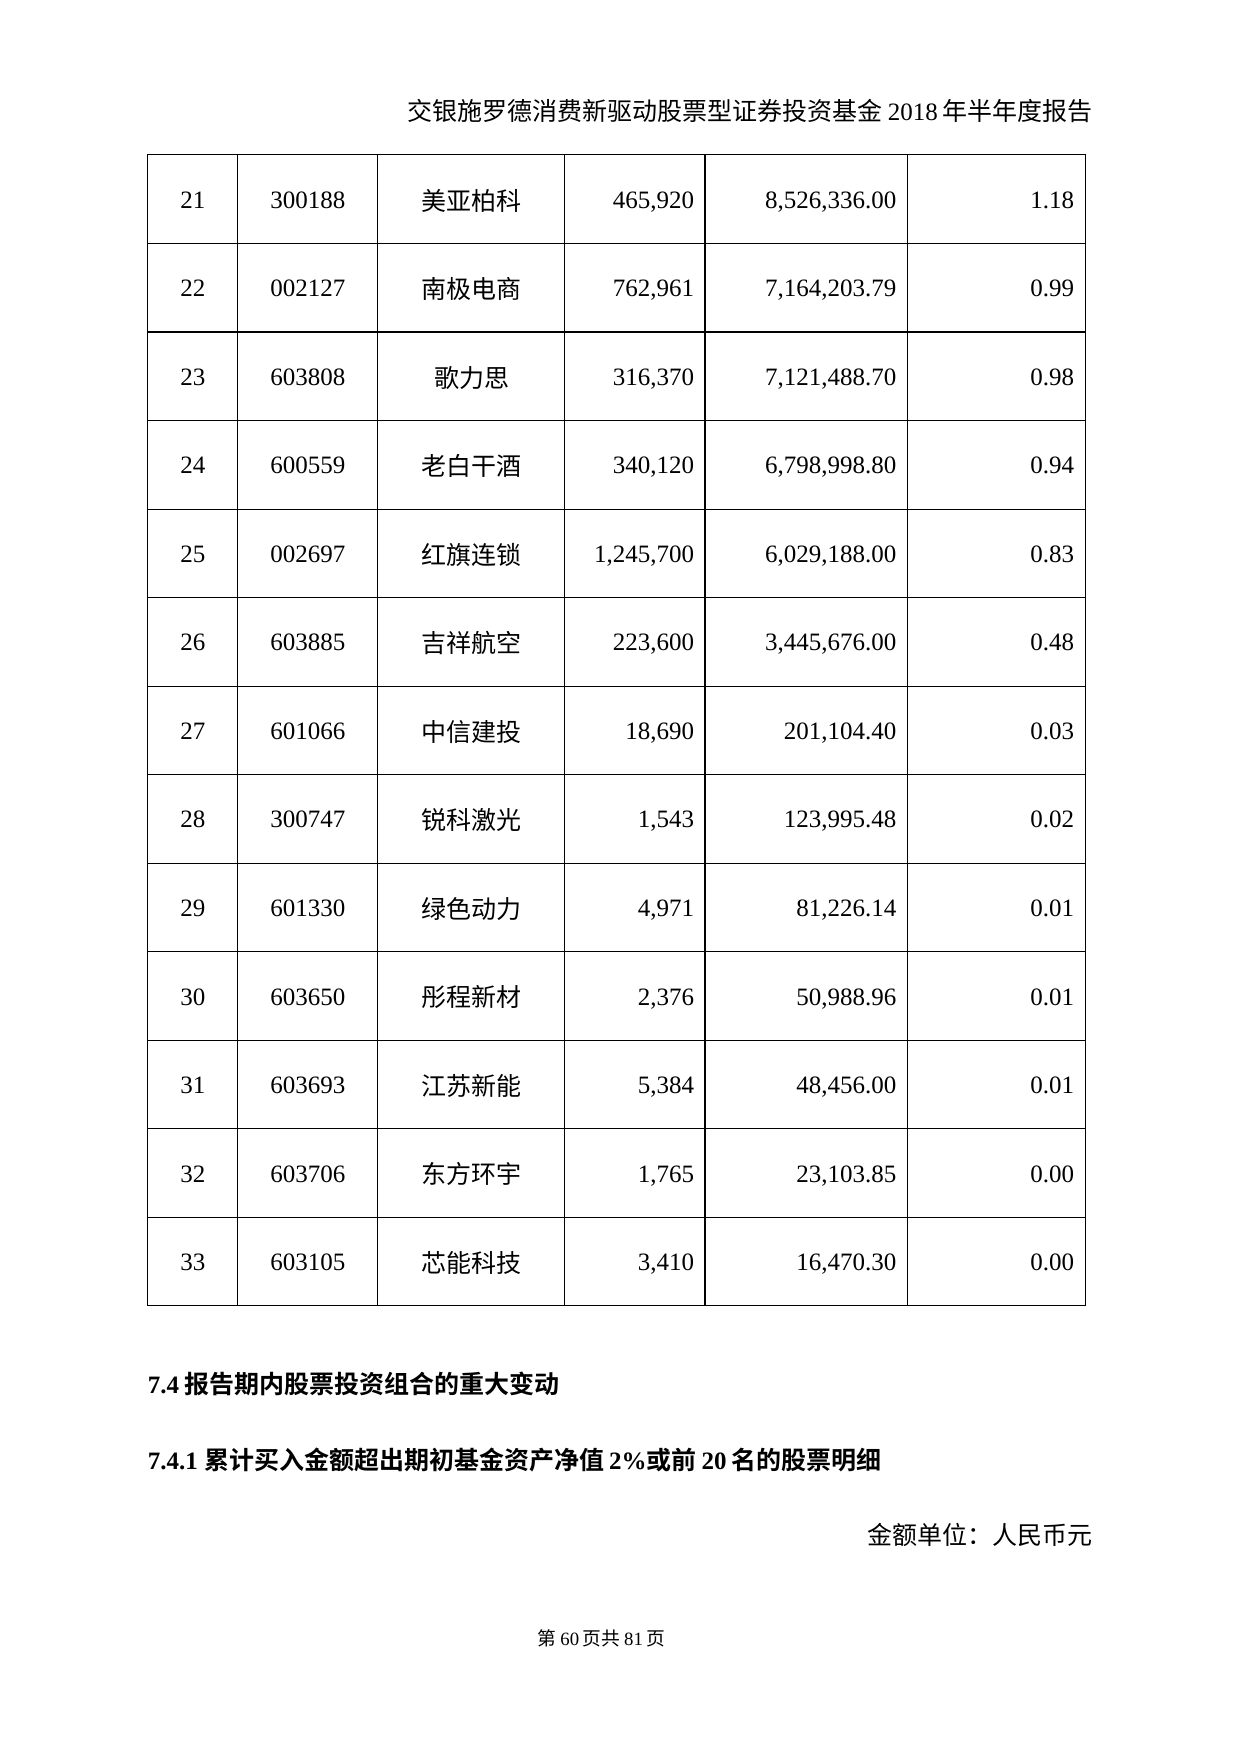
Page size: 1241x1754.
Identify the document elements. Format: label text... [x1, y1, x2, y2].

table_cell 0.48 [908, 598, 1085, 686]
table_cell 24 [148, 421, 237, 508]
table_cell 7,121,488.70 [706, 333, 907, 420]
table_cell 1,543 [565, 775, 704, 863]
table_cell 603808 [238, 333, 377, 420]
table_cell 002127 [238, 244, 377, 331]
table_cell 0.99 [908, 244, 1085, 331]
table_cell 南极电商 [378, 244, 564, 331]
text 金额单位：人民币元 [149, 1501, 1092, 1566]
table_cell 中信建投 [378, 687, 564, 774]
table_cell 歌力思 [378, 333, 564, 420]
table_cell 601066 [238, 687, 377, 774]
table_cell 32 [148, 1129, 237, 1217]
table_cell 18,690 [565, 687, 704, 774]
table_cell 300747 [238, 775, 377, 863]
table_cell 601330 [238, 864, 377, 951]
subtitle 7.4报告期内股票投资组合的重大变动 [148, 1351, 1092, 1416]
table_cell 340,120 [565, 421, 704, 508]
table_cell 33 [148, 1218, 237, 1305]
table_cell 81,226.14 [706, 864, 907, 951]
table_cell 彤程新材 [378, 952, 564, 1040]
table_cell 1.18 [908, 155, 1085, 243]
table_cell 吉祥航空 [378, 598, 564, 686]
table_cell 4,971 [565, 864, 704, 951]
table_cell 123,995.48 [706, 775, 907, 863]
table_cell 0.94 [908, 421, 1085, 508]
table_cell 50,988.96 [706, 952, 907, 1040]
table_cell 3,445,676.00 [706, 598, 907, 686]
table_cell 东方环宇 [378, 1129, 564, 1217]
table_cell 27 [148, 687, 237, 774]
table_cell 3,410 [565, 1218, 704, 1305]
table_cell 28 [148, 775, 237, 863]
table_cell 老白干酒 [378, 421, 564, 508]
table_cell 762,961 [565, 244, 704, 331]
table_cell 31 [148, 1041, 237, 1128]
table_cell 美亚柏科 [378, 155, 564, 243]
table_cell 绿色动力 [378, 864, 564, 951]
table_cell 6,029,188.00 [706, 510, 907, 597]
table_cell 600559 [238, 421, 377, 508]
table_cell 0.01 [908, 864, 1085, 951]
table_cell 江苏新能 [378, 1041, 564, 1128]
table_cell 603706 [238, 1129, 377, 1217]
table_cell 23,103.85 [706, 1129, 907, 1217]
table_cell 21 [148, 155, 237, 243]
table_cell 48,456.00 [706, 1041, 907, 1128]
table_cell 5,384 [565, 1041, 704, 1128]
table_cell 1,765 [565, 1129, 704, 1217]
table_cell 30 [148, 952, 237, 1040]
table_cell 0.01 [908, 952, 1085, 1040]
table_cell 23 [148, 333, 237, 420]
table_cell 芯能科技 [378, 1218, 564, 1305]
table_cell 603885 [238, 598, 377, 686]
table_cell 465,920 [565, 155, 704, 243]
table_cell 0.00 [908, 1218, 1085, 1305]
table_cell 7,164,203.79 [706, 244, 907, 331]
table_cell 29 [148, 864, 237, 951]
table_cell 002697 [238, 510, 377, 597]
table_cell 2,376 [565, 952, 704, 1040]
table_cell 16,470.30 [706, 1218, 907, 1305]
table_cell 603650 [238, 952, 377, 1040]
table_cell 22 [148, 244, 237, 331]
table_cell 0.02 [908, 775, 1085, 863]
text 7.4.1 累计买入金额超出期初基金资产净值2%或前20名的股票明细 [148, 1426, 1092, 1491]
table_cell 0.00 [908, 1129, 1085, 1217]
table_cell 316,370 [565, 333, 704, 420]
table_cell 603693 [238, 1041, 377, 1128]
table_cell 603105 [238, 1218, 377, 1305]
table_cell 6,798,998.80 [706, 421, 907, 508]
table_cell 25 [148, 510, 237, 597]
table_cell 红旗连锁 [378, 510, 564, 597]
table_cell 300188 [238, 155, 377, 243]
table_cell 223,600 [565, 598, 704, 686]
table_cell 0.83 [908, 510, 1085, 597]
table_cell 8,526,336.00 [706, 155, 907, 243]
table_cell 201,104.40 [706, 687, 907, 774]
table_cell 0.03 [908, 687, 1085, 774]
table_cell 26 [148, 598, 237, 686]
table_cell 0.98 [908, 333, 1085, 420]
table_cell 1,245,700 [565, 510, 704, 597]
table_cell 0.01 [908, 1041, 1085, 1128]
table_cell 锐科激光 [378, 775, 564, 863]
